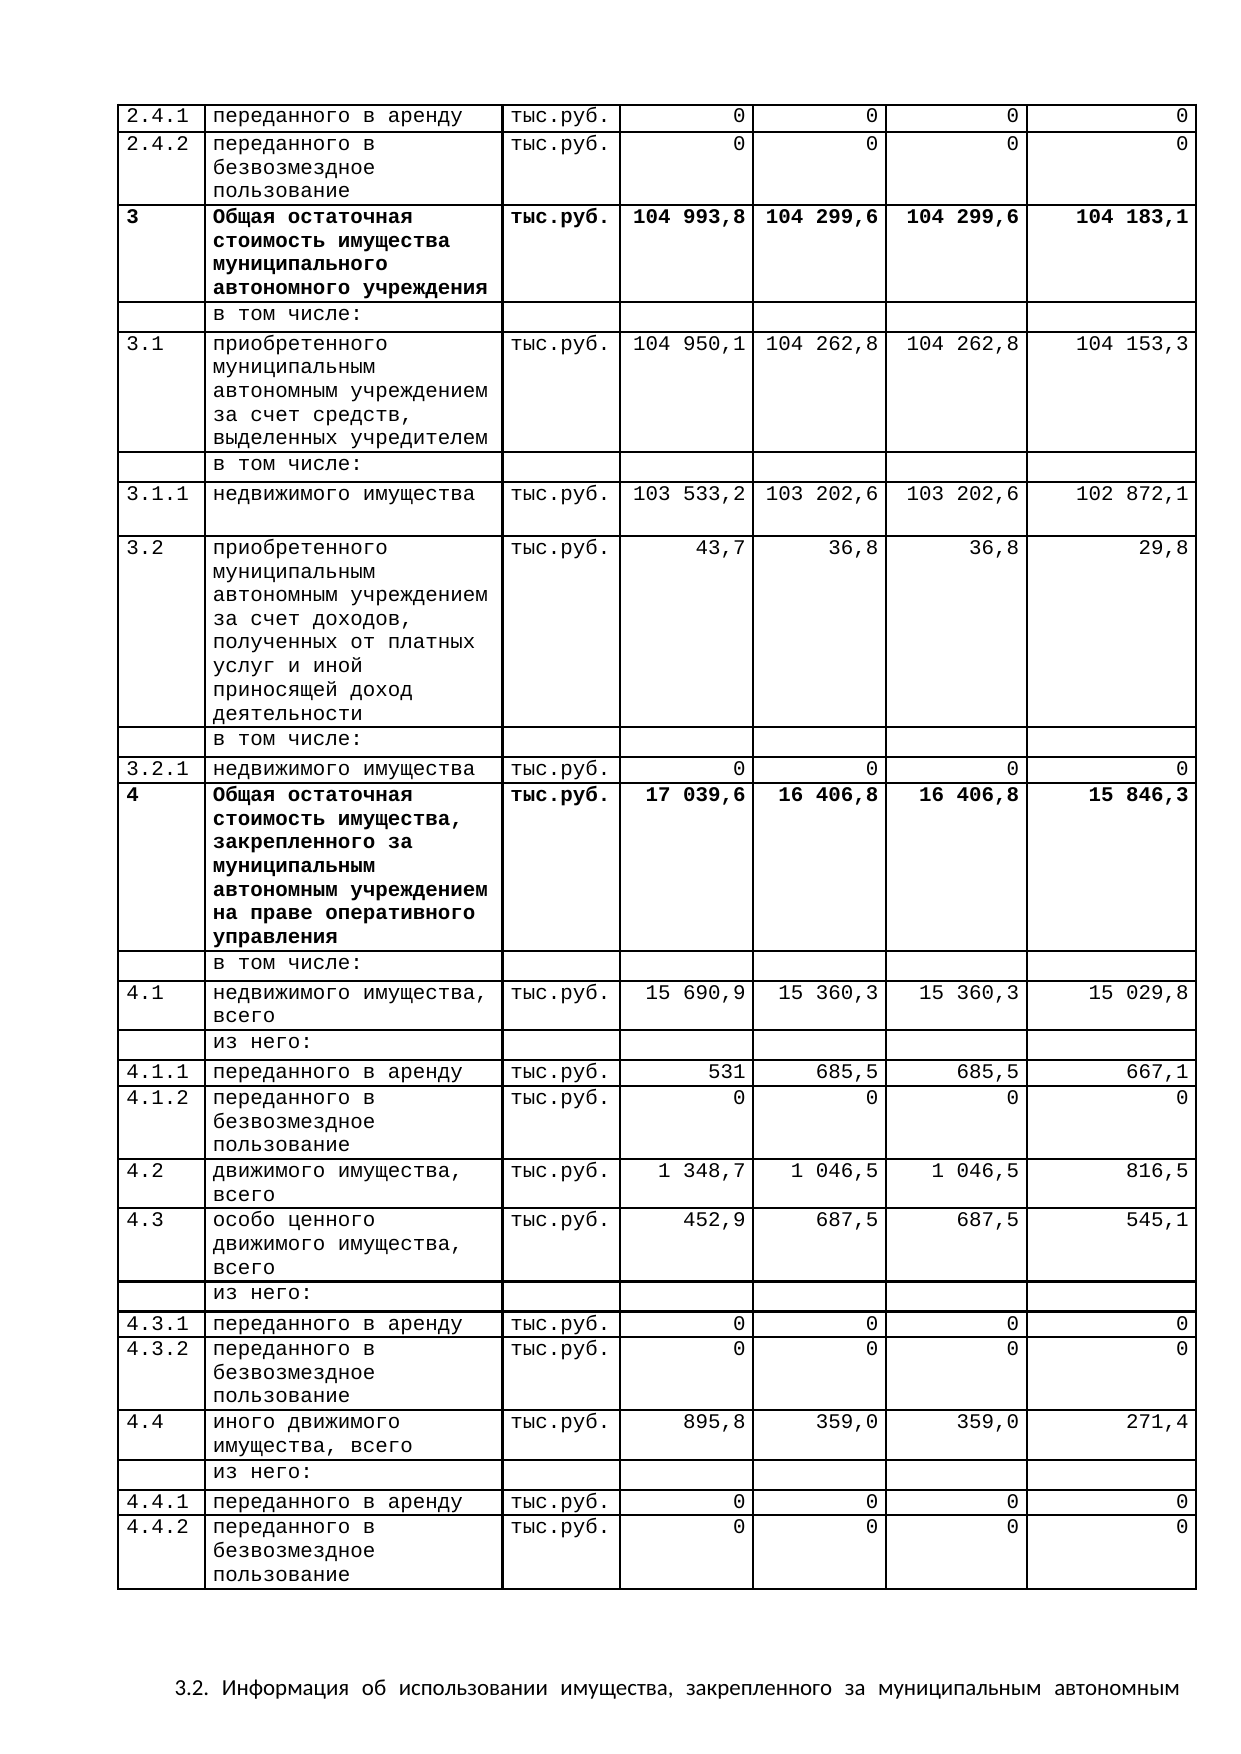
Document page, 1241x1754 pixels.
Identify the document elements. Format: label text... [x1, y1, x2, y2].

table_cell 0 [621, 106, 752, 131]
table_cell тыс.руб. [504, 1209, 619, 1280]
table_cell 895,8 [621, 1411, 752, 1458]
table_cell 104 262,8 [887, 333, 1026, 451]
table_cell 2.4.1 [119, 106, 204, 131]
table_cell 3.2 [119, 537, 204, 726]
table_cell 0 [621, 133, 752, 204]
table_cell в том числе: [206, 453, 501, 481]
table_cell 15 846,3 [1028, 784, 1195, 949]
table_cell 4.2 [119, 1160, 204, 1207]
table_cell [621, 453, 752, 481]
table_cell переданного в аренду [206, 1313, 501, 1336]
table_cell 685,5 [887, 1061, 1026, 1085]
table_cell [504, 453, 619, 481]
table_cell 15 360,3 [754, 982, 885, 1029]
table_cell [119, 1283, 204, 1310]
table_cell 4.1 [119, 982, 204, 1029]
table_cell 3.2.1 [119, 758, 204, 782]
table_cell 0 [887, 106, 1026, 131]
table_cell тыс.руб. [504, 1087, 619, 1158]
table_cell приобретенного муниципальным автономным учреждением за счет средств, выделенных учредителем [206, 333, 501, 451]
table_cell недвижимого имущества [206, 483, 501, 535]
table_cell 104 299,6 [887, 206, 1026, 301]
table_cell недвижимого имущества, всего [206, 982, 501, 1029]
table_cell 0 [887, 1087, 1026, 1158]
table_cell 0 [621, 1087, 752, 1158]
table_cell 16 406,8 [887, 784, 1026, 949]
table_cell 0 [1028, 1338, 1195, 1409]
table_cell 0 [754, 106, 885, 131]
table_cell 4.1.2 [119, 1087, 204, 1158]
table_cell из него: [206, 1283, 501, 1310]
table_cell [754, 303, 885, 331]
table_cell 4.3.2 [119, 1338, 204, 1409]
table_cell 4.3 [119, 1209, 204, 1280]
table_cell [887, 1461, 1026, 1489]
table_cell 3.1 [119, 333, 204, 451]
table_cell [504, 728, 619, 756]
table_cell 104 183,1 [1028, 206, 1195, 301]
table_cell [119, 1031, 204, 1059]
table_cell тыс.руб. [504, 1313, 619, 1336]
table_cell 359,0 [887, 1411, 1026, 1458]
table_cell 104 262,8 [754, 333, 885, 451]
table_cell [754, 1283, 885, 1310]
table_cell [754, 453, 885, 481]
table_cell 1 046,5 [754, 1160, 885, 1207]
table_cell 4.4 [119, 1411, 204, 1458]
table_cell 4.4.2 [119, 1516, 204, 1587]
table_cell 1 348,7 [621, 1160, 752, 1207]
table_cell 103 202,6 [887, 483, 1026, 535]
table_cell [887, 728, 1026, 756]
table_cell 2.4.2 [119, 133, 204, 204]
table_cell [887, 453, 1026, 481]
table_cell Общая остаточная стоимость имущества муниципального автономного учреждения [206, 206, 501, 301]
table_cell 0 [1028, 758, 1195, 782]
table_cell переданного в аренду [206, 1491, 501, 1514]
table_cell тыс.руб. [504, 758, 619, 782]
table_cell из него: [206, 1031, 501, 1059]
table_cell [754, 1031, 885, 1059]
table_cell из него: [206, 1461, 501, 1489]
table_cell [1028, 1031, 1195, 1059]
table_cell [504, 1461, 619, 1489]
table_cell [887, 952, 1026, 980]
table_cell [887, 1283, 1026, 1310]
table_cell тыс.руб. [504, 784, 619, 949]
table_cell 687,5 [754, 1209, 885, 1280]
table_cell тыс.руб. [504, 133, 619, 204]
table_cell тыс.руб. [504, 1411, 619, 1458]
table_cell тыс.руб. [504, 106, 619, 131]
table_cell [119, 453, 204, 481]
table_cell 0 [754, 1491, 885, 1514]
table_cell недвижимого имущества [206, 758, 501, 782]
table_cell 4.4.1 [119, 1491, 204, 1514]
table_cell 0 [1028, 106, 1195, 131]
table_cell 15 690,9 [621, 982, 752, 1029]
table_cell [621, 303, 752, 331]
table_cell [621, 1461, 752, 1489]
table_cell 4 [119, 784, 204, 949]
table_cell 3.1.1 [119, 483, 204, 535]
table_cell 0 [887, 1516, 1026, 1587]
table_cell 271,4 [1028, 1411, 1195, 1458]
table_cell 15 360,3 [887, 982, 1026, 1029]
table_cell [1028, 1283, 1195, 1310]
table_cell 29,8 [1028, 537, 1195, 726]
table_cell [754, 728, 885, 756]
table_cell в том числе: [206, 728, 501, 756]
table_cell 0 [754, 758, 885, 782]
table_cell переданного в безвозмездное пользование [206, 133, 501, 204]
table_cell 0 [754, 133, 885, 204]
table_cell 0 [887, 133, 1026, 204]
table_cell 667,1 [1028, 1061, 1195, 1085]
table_cell тыс.руб. [504, 483, 619, 535]
table_cell 0 [754, 1338, 885, 1409]
table_cell [504, 1283, 619, 1310]
table_cell приобретенного муниципальным автономным учреждением за счет доходов, полученных от платных услуг и иной приносящей доход деятельности [206, 537, 501, 726]
table_cell 0 [754, 1087, 885, 1158]
table_cell [504, 1031, 619, 1059]
table_cell иного движимого имущества, всего [206, 1411, 501, 1458]
table_cell [504, 303, 619, 331]
table_cell 0 [1028, 1516, 1195, 1587]
table_cell 0 [621, 1491, 752, 1514]
table_cell 3 [119, 206, 204, 301]
table_cell 17 039,6 [621, 784, 752, 949]
table_cell 816,5 [1028, 1160, 1195, 1207]
table_cell особо ценного движимого имущества, всего [206, 1209, 501, 1280]
table_cell [621, 952, 752, 980]
table_cell 0 [887, 1491, 1026, 1514]
table_cell [887, 1031, 1026, 1059]
table_cell 4.1.1 [119, 1061, 204, 1085]
table_cell [754, 1461, 885, 1489]
table_cell 0 [887, 758, 1026, 782]
table_cell 687,5 [887, 1209, 1026, 1280]
table_cell 0 [754, 1516, 885, 1587]
table_cell 0 [1028, 1087, 1195, 1158]
table_cell 36,8 [887, 537, 1026, 726]
table_cell 545,1 [1028, 1209, 1195, 1280]
table_cell тыс.руб. [504, 1338, 619, 1409]
table_cell 0 [754, 1313, 885, 1336]
table_cell [504, 952, 619, 980]
table_cell тыс.руб. [504, 333, 619, 451]
table_cell [887, 303, 1026, 331]
table_cell тыс.руб. [504, 206, 619, 301]
table_cell переданного в аренду [206, 106, 501, 131]
table_cell [119, 728, 204, 756]
table_cell 0 [621, 1313, 752, 1336]
table_cell [621, 728, 752, 756]
table_cell 36,8 [754, 537, 885, 726]
table_cell Общая остаточная стоимость имущества, закрепленного за муниципальным автономным учреждением на праве оперативного управления [206, 784, 501, 949]
table_cell 685,5 [754, 1061, 885, 1085]
table_cell тыс.руб. [504, 1491, 619, 1514]
table_cell [1028, 1461, 1195, 1489]
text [118, 1673, 1181, 1702]
table_cell в том числе: [206, 303, 501, 331]
table_cell 0 [887, 1313, 1026, 1336]
table_cell 4.3.1 [119, 1313, 204, 1336]
table_cell 0 [1028, 1491, 1195, 1514]
table_cell тыс.руб. [504, 1061, 619, 1085]
table_cell 103 202,6 [754, 483, 885, 535]
table_cell 1 046,5 [887, 1160, 1026, 1207]
table_cell [119, 303, 204, 331]
table_cell тыс.руб. [504, 537, 619, 726]
table_cell [621, 1283, 752, 1310]
table_cell 0 [1028, 1313, 1195, 1336]
table_cell переданного в безвозмездное пользование [206, 1338, 501, 1409]
table_cell переданного в безвозмездное пользование [206, 1087, 501, 1158]
table_cell 0 [887, 1338, 1026, 1409]
table_cell 15 029,8 [1028, 982, 1195, 1029]
table_cell [1028, 728, 1195, 756]
table_cell [621, 1031, 752, 1059]
table_cell 103 533,2 [621, 483, 752, 535]
table_cell 0 [621, 1338, 752, 1409]
table_cell 43,7 [621, 537, 752, 726]
table_cell тыс.руб. [504, 1160, 619, 1207]
table_cell [119, 1461, 204, 1489]
table_cell 0 [1028, 133, 1195, 204]
table_cell 104 993,8 [621, 206, 752, 301]
table_cell 104 153,3 [1028, 333, 1195, 451]
table_cell 452,9 [621, 1209, 752, 1280]
table_cell [754, 952, 885, 980]
table_cell 104 299,6 [754, 206, 885, 301]
table_cell 102 872,1 [1028, 483, 1195, 535]
table_cell [1028, 303, 1195, 331]
table_cell движимого имущества, всего [206, 1160, 501, 1207]
table_cell 531 [621, 1061, 752, 1085]
table_cell тыс.руб. [504, 1516, 619, 1587]
table_cell переданного в аренду [206, 1061, 501, 1085]
table_cell тыс.руб. [504, 982, 619, 1029]
table_cell [1028, 453, 1195, 481]
table_cell 16 406,8 [754, 784, 885, 949]
table_cell 0 [621, 758, 752, 782]
table_cell переданного в безвозмездное пользование [206, 1516, 501, 1587]
table_cell [119, 952, 204, 980]
table_cell 359,0 [754, 1411, 885, 1458]
table_cell [1028, 952, 1195, 980]
table_cell 104 950,1 [621, 333, 752, 451]
table_cell 0 [621, 1516, 752, 1587]
table_cell в том числе: [206, 952, 501, 980]
